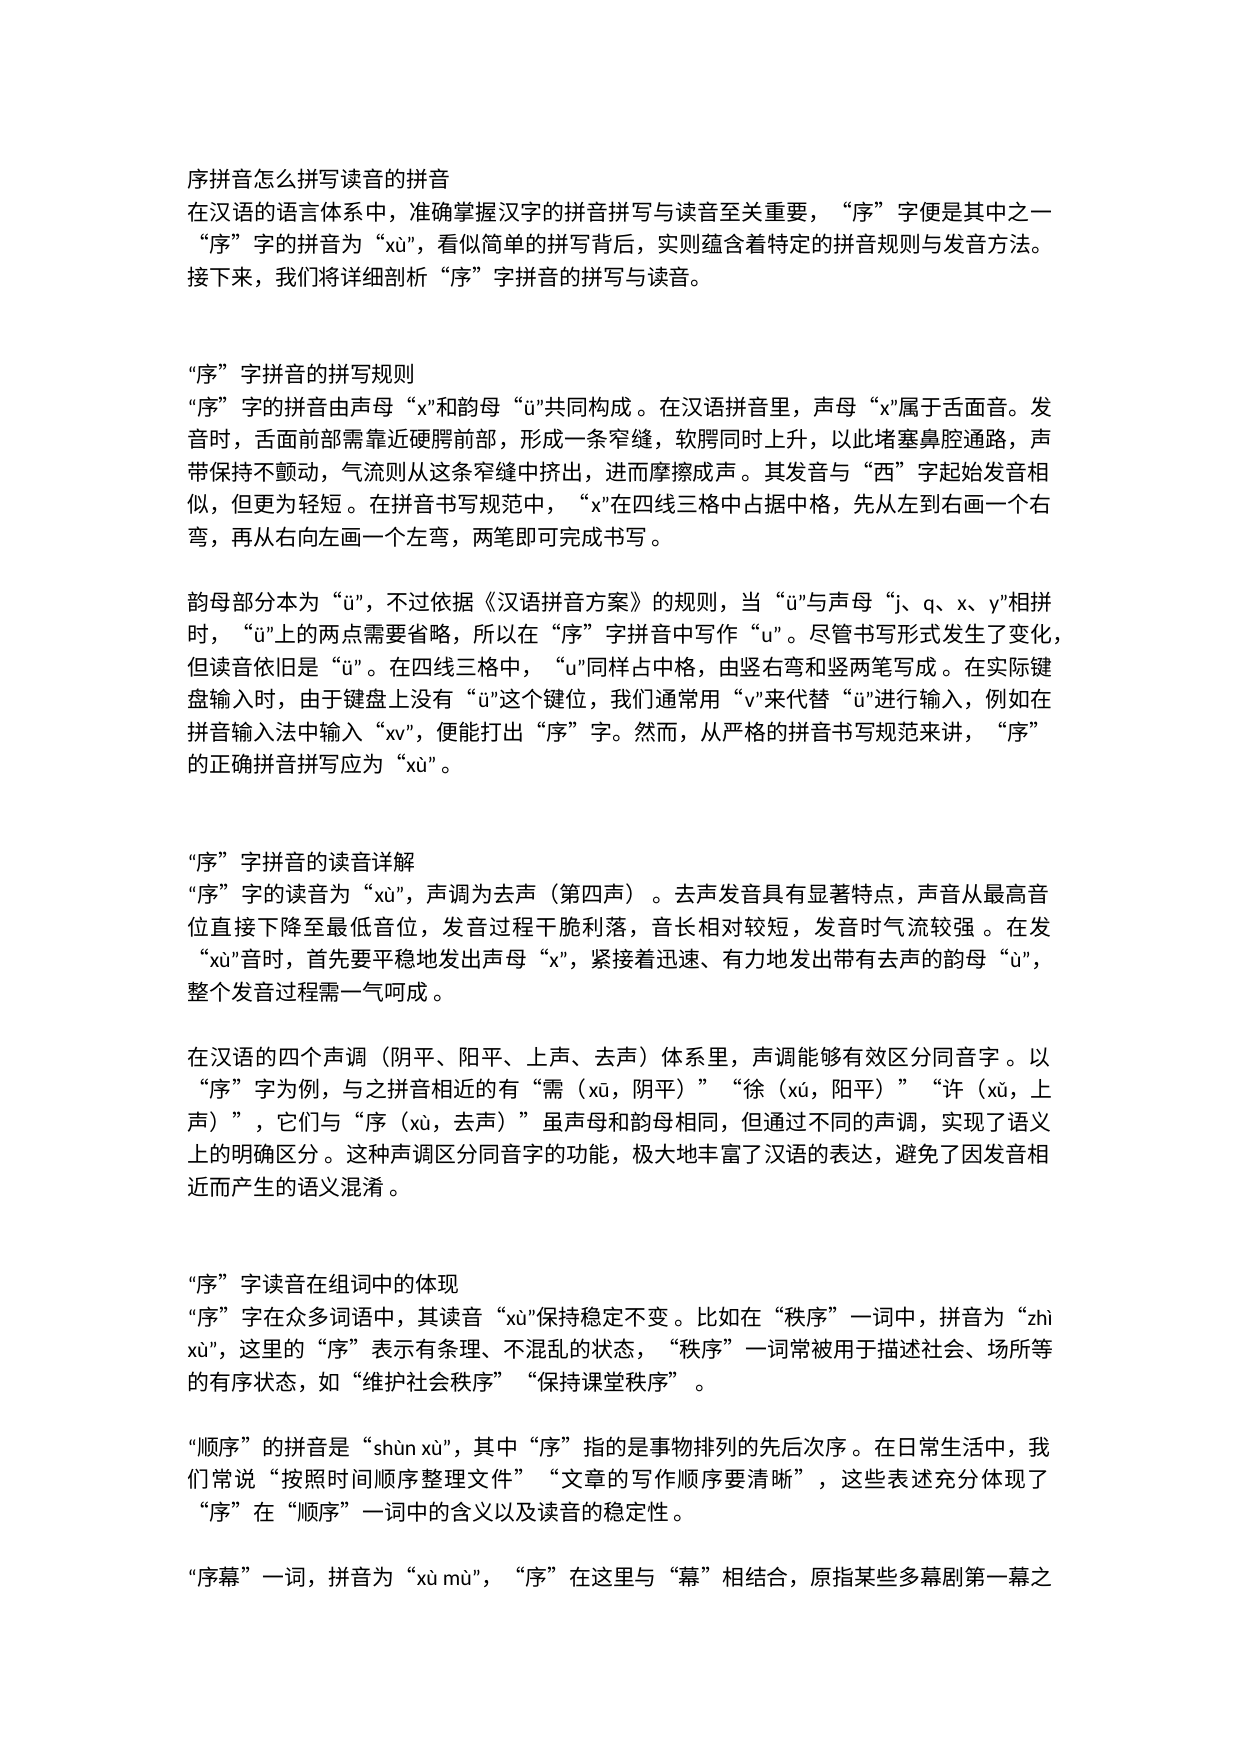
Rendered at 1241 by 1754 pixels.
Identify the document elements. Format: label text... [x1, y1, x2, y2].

text 在汉语的四个声调（阴平、阳平、上声、去声）体系里，声调能够有效区分同音字 。以“序”字为例，与之拼音相近的有“需（xū，阴平）”“徐（xú，阳平）”“许（xǔ，上声）”，它们与“序（xù，去声）”虽声母和韵母相同，但通过不同的声调，实现了语义上的明确区分 。这种声调区分同音字的功能，极大地丰富了汉语的表达，避免了因发音相近而产生的语义混淆 。 [187, 1039, 1053, 1202]
text 序拼音怎么拼写读音的拼音 [187, 162, 1053, 194]
text “序”字拼音的读音详解 [187, 844, 1053, 877]
text 韵母部分本为“ü”，不过依据《汉语拼音方案》的规则，当“ü”与声母“j、q、x、y”相拼时，“ü”上的两点需要省略，所以在“序”字拼音中写作“u” 。尽管书写形式发生了变化，但读音依旧是“ü” 。在四线三格中，“u”同样占中格，由竖右弯和竖两笔写成 。在实际键盘输入时，由于键盘上没有“ü”这个键位，我们通常用“v”来代替“ü”进行输入，例如在拼音输入法中输入“xv”，便能打出“序”字。然而，从严格的拼音书写规范来讲，“序”的正确拼音拼写应为“xù” 。 [187, 584, 1053, 779]
text “序”字在众多词语中，其读音“xù”保持稳定不变 。比如在“秩序”一词中，拼音为“zhì xù”，这里的“序”表示有条理、不混乱的状态，“秩序”一词常被用于描述社会、场所等的有序状态，如“维护社会秩序”“保持课堂秩序” 。 [187, 1299, 1053, 1397]
text 在汉语的语言体系中，准确掌握汉字的拼音拼写与读音至关重要，“序”字便是其中之一。“序”字的拼音为“xù”，看似简单的拼写背后，实则蕴含着特定的拼音规则与发音方法。接下来，我们将详细剖析“序”字拼音的拼写与读音。 [187, 194, 1053, 292]
text “序”字拼音的拼写规则 [187, 357, 1053, 389]
text “序”字读音在组词中的体现 [187, 1267, 1053, 1299]
text “序”字的读音为“xù”，声调为去声（第四声） 。去声发音具有显著特点，声音从最高音位直接下降至最低音位，发音过程干脆利落，音长相对较短，发音时气流较强 。在发“xù”音时，首先要平稳地发出声母“x”，紧接着迅速、有力地发出带有去声的韵母“ù”，整个发音过程需一气呵成 。 [187, 877, 1053, 1007]
text “顺序”的拼音是“shùn xù”，其中“序”指的是事物排列的先后次序 。在日常生活中，我们常说“按照时间顺序整理文件”“文章的写作顺序要清晰”，这些表述充分体现了“序”在“顺序”一词中的含义以及读音的稳定性 。 [187, 1429, 1053, 1527]
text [187, 1559, 1053, 1592]
text “序”字的拼音由声母“x”和韵母“ü”共同构成 。在汉语拼音里，声母“x”属于舌面音。发音时，舌面前部需靠近硬腭前部，形成一条窄缝，软腭同时上升，以此堵塞鼻腔通路，声带保持不颤动，气流则从这条窄缝中挤出，进而摩擦成声 。其发音与“西”字起始发音相似，但更为轻短 。在拼音书写规范中，“x”在四线三格中占据中格，先从左到右画一个右弯，再从右向左画一个左弯，两笔即可完成书写 。 [187, 389, 1053, 552]
